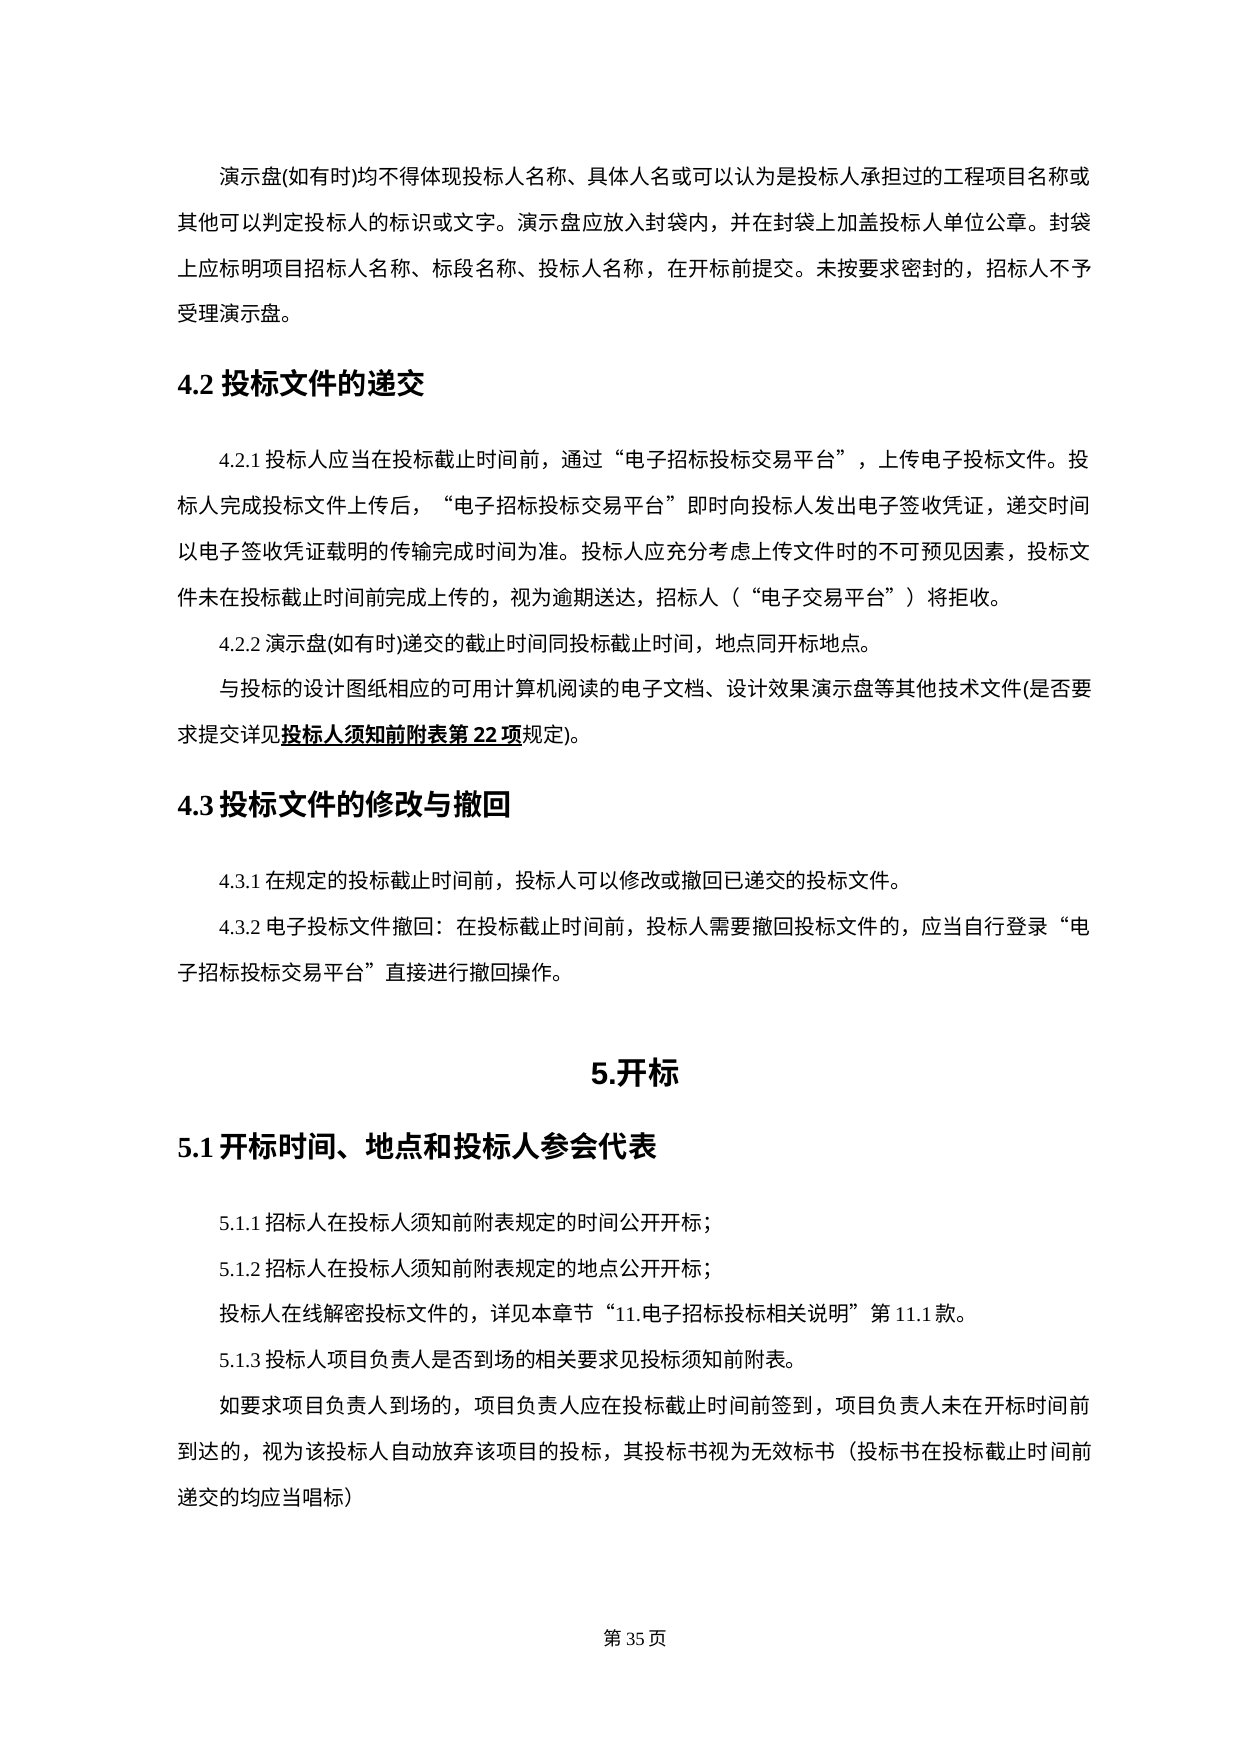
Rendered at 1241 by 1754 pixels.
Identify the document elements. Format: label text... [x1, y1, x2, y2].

subtitle 4.3投标文件的修改与撤回 [177, 779, 1092, 825]
text 与投标的设计图纸相应的可用计算机阅读的电子文档、设计效果演示盘等其他技术文件(是否要求提交详见投标人须知前附表第22项规定)。 [177, 660, 1092, 752]
text 5.开标 [177, 1048, 1092, 1093]
text 5.1.2招标人在投标人须知前附表规定的地点公开开标； [177, 1239, 1092, 1285]
text 5.1.3投标人项目负责人是否到场的相关要求见投标须知前附表。 [177, 1331, 1092, 1377]
subtitle 演示盘(如有时)均不得体现投标人名称、具体人名或可以认为是投标人承担过的工程项目名称或其他可以判定投标人的标识或文字。演示盘应放入封袋内，并在封袋上加盖投标人单位公章。封袋上应标明项目招标人名称、标段名称、投标人名称，在开标前提交。未按要求密封的，招标人不予受理演示盘。 [177, 148, 1092, 331]
text 5.1.1招标人在投标人须知前附表规定的时间公开开标； [177, 1193, 1092, 1239]
subtitle 5.1开标时间、地点和投标人参会代表 [177, 1121, 1092, 1166]
text 4.2.2演示盘(如有时)递交的截止时间同投标截止时间，地点同开标地点。 [177, 614, 1092, 660]
text 4.2.1投标人应当在投标截止时间前，通过“电子招标投标交易平台”，上传电子投标文件。投标人完成投标文件上传后，“电子招标投标交易平台”即时向投标人发出电子签收凭证，递交时间以电子签收凭证载明的传输完成时间为准。投标人应充分考虑上传文件时的不可预见因素，投标文件未在投标截止时间前完成上传的，视为逾期送达，招标人（“电子交易平台”）将拒收。 [177, 431, 1092, 614]
text 投标人在线解密投标文件的，详见本章节“11.电子招标投标相关说明”第11.1款。 [177, 1285, 1092, 1331]
text 4.3.1在规定的投标截止时间前，投标人可以修改或撤回已递交的投标文件。 [177, 852, 1092, 898]
subtitle 4.2 投标文件的递交 [177, 358, 1092, 404]
text 如要求项目负责人到场的，项目负责人应在投标截止时间前签到，项目负责人未在开标时间前到达的，视为该投标人自动放弃该项目的投标，其投标书视为无效标书（投标书在投标截止时间前递交的均应当唱标） [177, 1377, 1092, 1514]
text 4.3.2电子投标文件撤回：在投标截止时间前，投标人需要撤回投标文件的，应当自行登录“电子招标投标交易平台”直接进行撤回操作。 [177, 898, 1092, 989]
